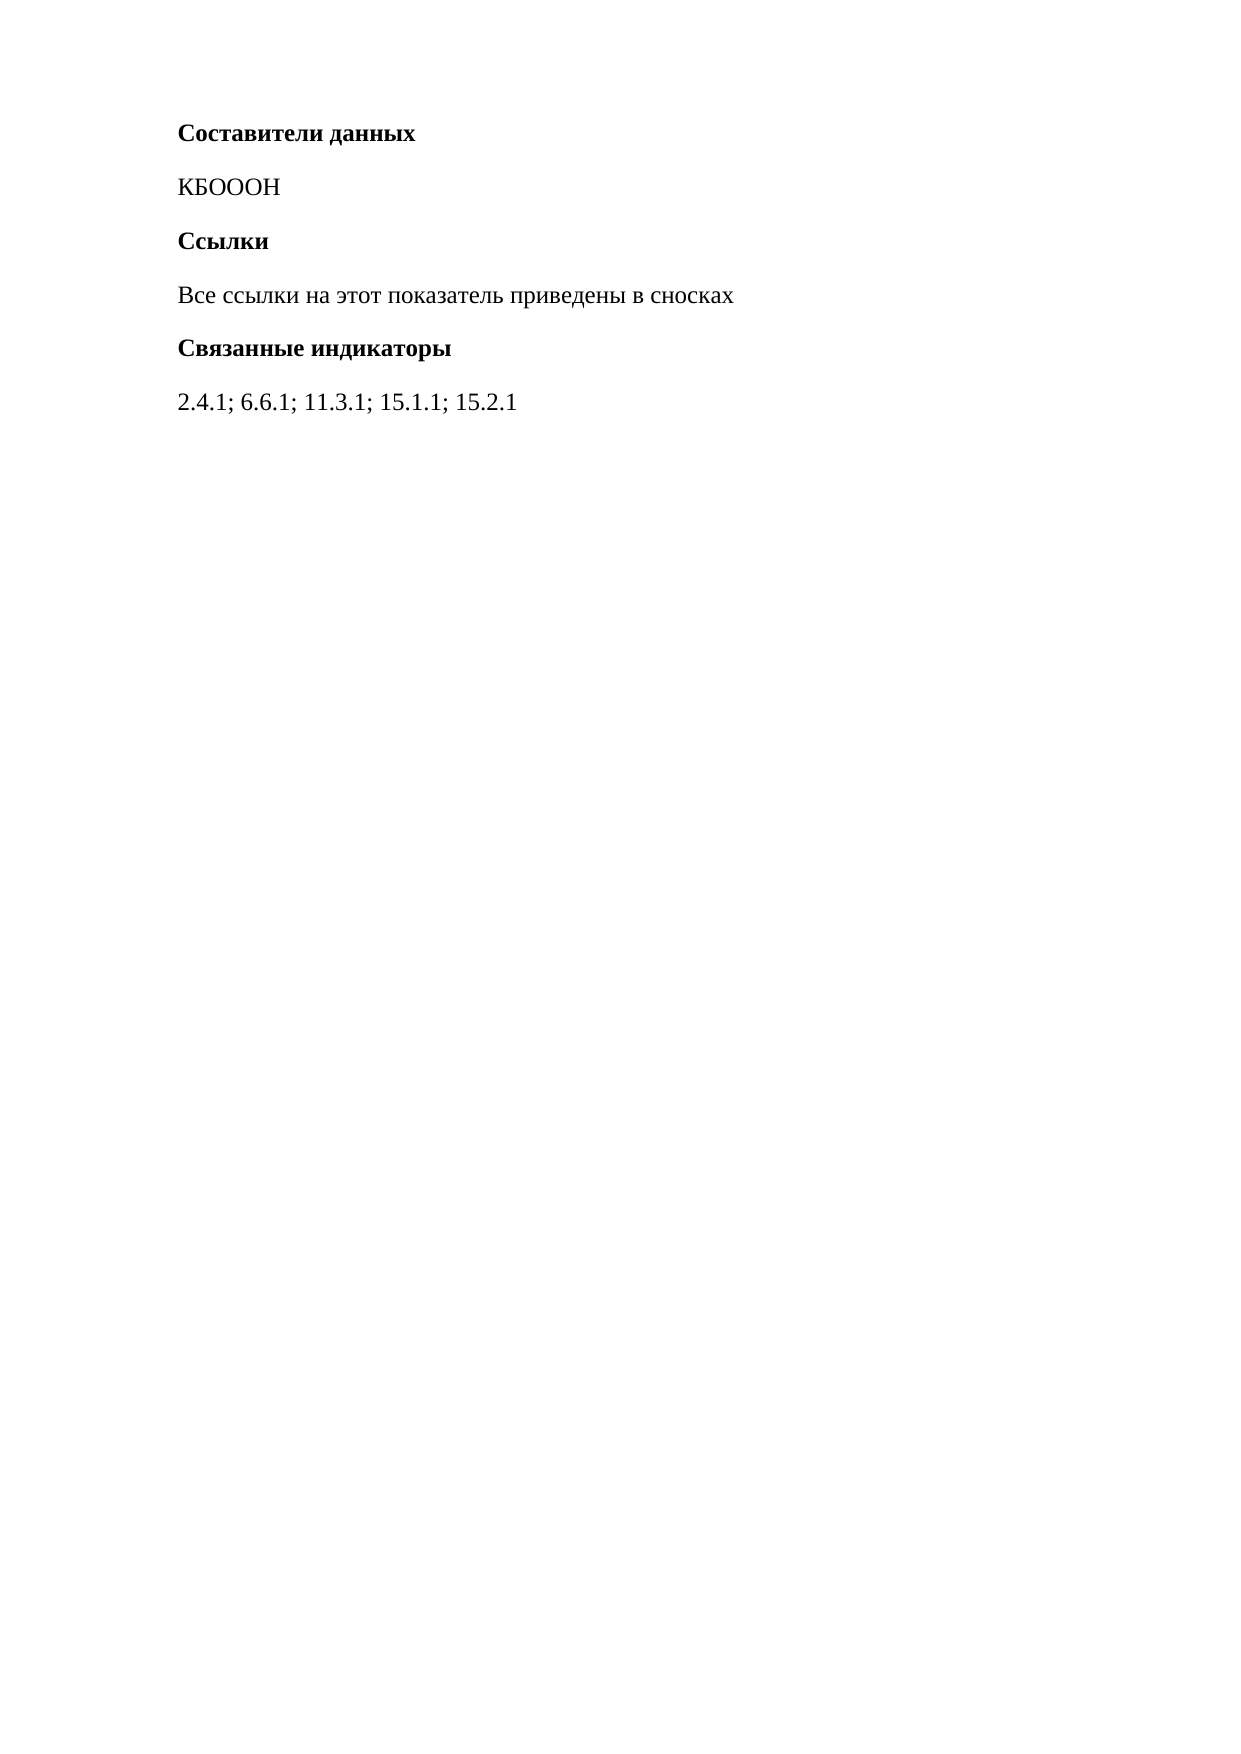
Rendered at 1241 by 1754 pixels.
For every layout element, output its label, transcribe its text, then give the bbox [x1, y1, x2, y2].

text Ссылки [177, 226, 1152, 254]
text Составители данных [177, 118, 1152, 147]
text Все ссылки на этот показатель приведены в сносках [177, 280, 1152, 308]
text Связанные индикаторы [177, 333, 1152, 362]
text 2.4.1; 6.6.1; 11.3.1; 15.1.1; 15.2.1 [177, 387, 1152, 416]
text КБОООН [177, 172, 1152, 201]
